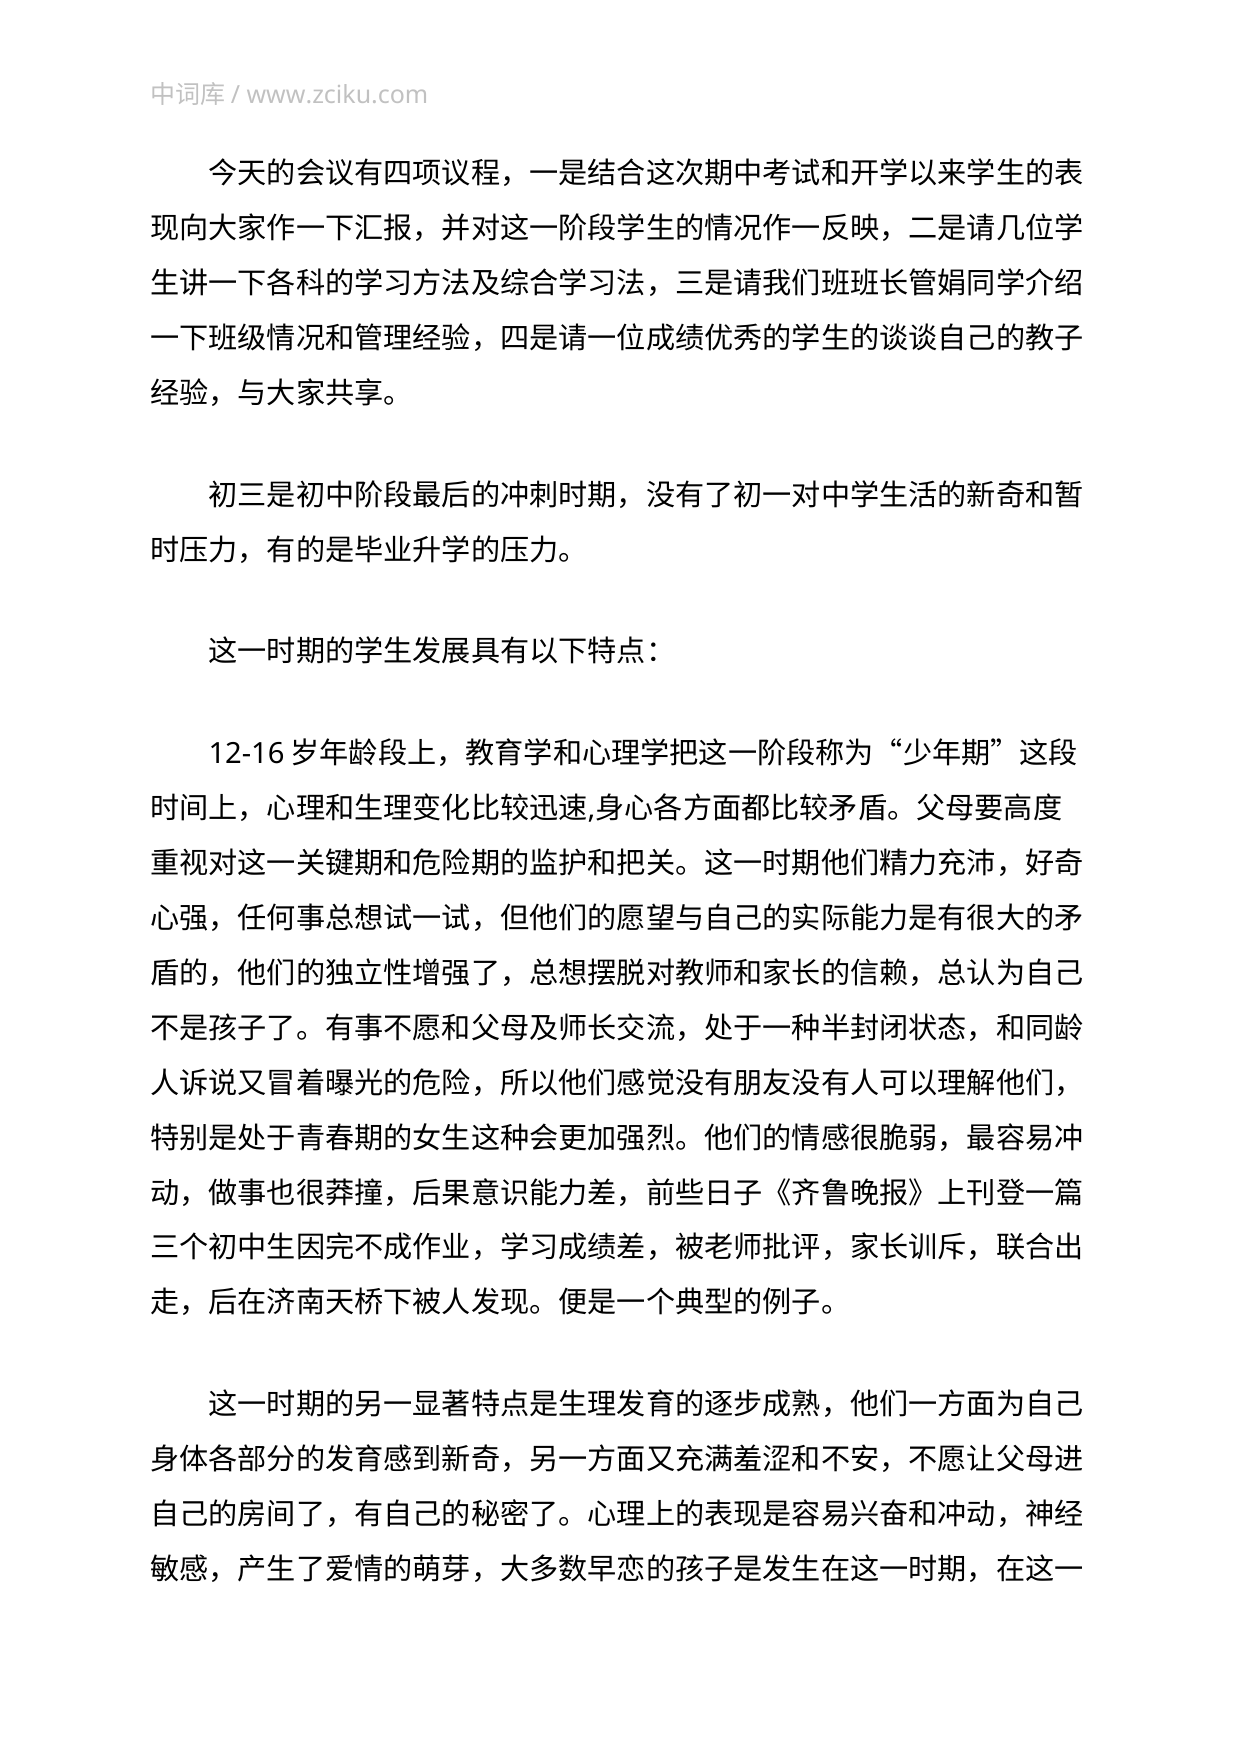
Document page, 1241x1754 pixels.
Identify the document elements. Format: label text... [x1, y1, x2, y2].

text 12-16岁年龄段上，教育学和心理学把这一阶段称为“少年期”这段时间上，心理和生理变化比较迅速,身心各方面都比较矛盾。父母要高度重视对这一关键期和危险期的监护和把关。这一时期他们精力充沛，好奇心强，任何事总想试一试，但他们的愿望与自己的实际能力是有很大的矛盾的，他们的独立性增强了，总想摆脱对教师和家长的信赖，总认为自己不是孩子了。有事不愿和父母及师长交流，处于一种半封闭状态，和同龄人诉说又冒着曝光的危险，所以他们感觉没有朋友没有人可以理解他们，特别是处于青春期的女生这种会更加强烈。他们的情感很脆弱，最容易冲动，做事也很莽撞，后果意识能力差，前些日子《齐鲁晚报》上刊登一篇三个初中生因完不成作业，学习成绩差，被老师批评，家长训斥，联合出走，后在济南天桥下被人发现。便是一个典型的例子。 [150, 730, 1090, 1321]
text 这一时期的学生发展具有以下特点： [150, 628, 1090, 670]
text 今天的会议有四项议程，一是结合这次期中考试和开学以来学生的表现向大家作一下汇报，并对这一阶段学生的情况作一反映，二是请几位学生讲一下各科的学习方法及综合学习法，三是请我们班班长管娟同学介绍一下班级情况和管理经验，四是请一位成绩优秀的学生的谈谈自己的教子经验，与大家共享。 [150, 150, 1090, 412]
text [150, 1381, 1090, 1588]
text 初三是初中阶段最后的冲刺时期，没有了初一对中学生活的新奇和暂时压力，有的是毕业升学的压力。 [150, 471, 1090, 568]
